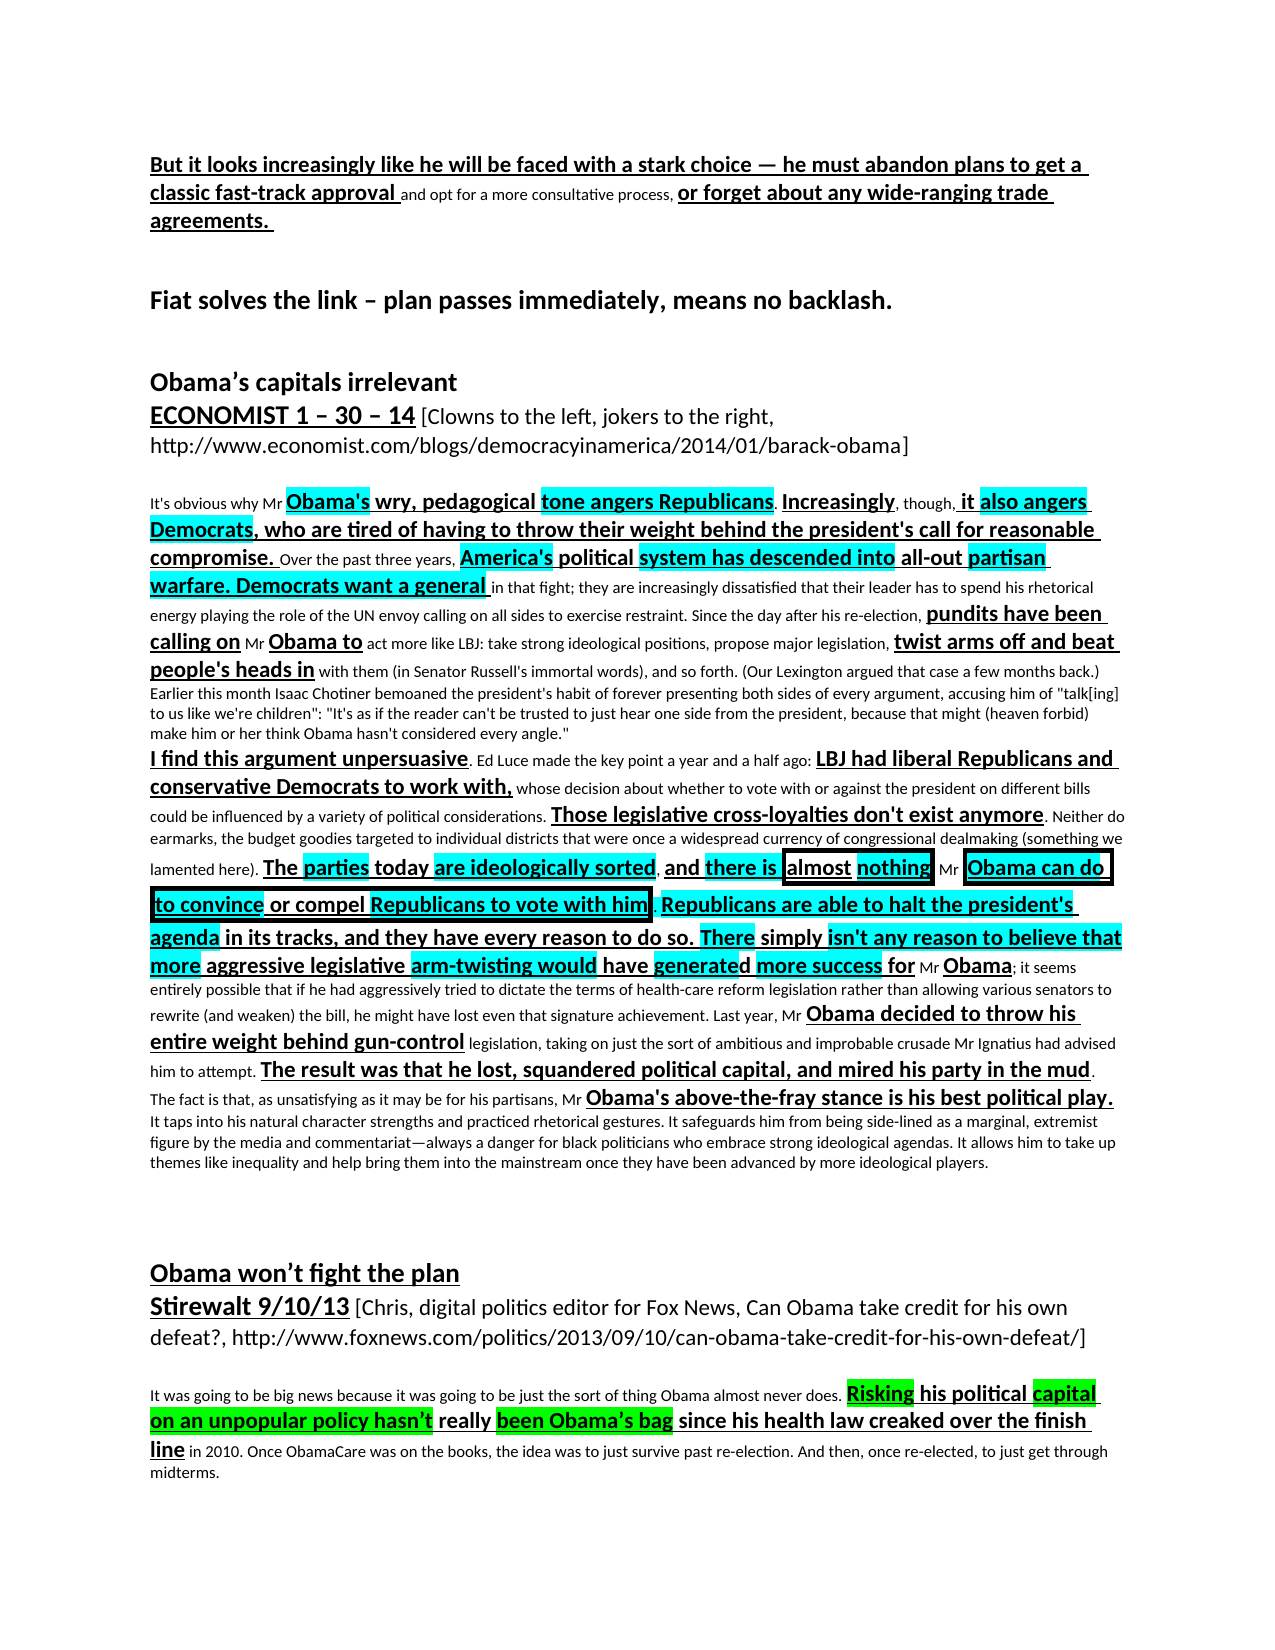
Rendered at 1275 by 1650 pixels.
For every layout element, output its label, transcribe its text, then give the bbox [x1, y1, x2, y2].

text ECONOMIST 1 – 30 – 14 [Clowns to the left, jokers to the right, http://www.economist.com/blogs/democracyinamerica/2014/01/barack-obama] [150, 398, 1125, 459]
text I find this argument unpersuasive. Ed Luce made the key point a year and a half ago: LBJ had liberal Republicans and conservative Democrats to work with, whose decision about whether to vote with or against the president on different bills could be influenced by a variety of political considerations. Those legislative cross-loyalties don't exist anymore. Neither do earmarks, the budget goodies targeted to individual districts that were once a widespread currency of congressional dealmaking (something we lamented here). The parties today are ideologically sorted, and there is almost nothing Mr Obama can do to convince or compel Republicans to vote with him. Republicans are able to halt the president's agenda in its tracks, and they have every reason to do so. There simply isn't any reason to believe that more aggressive legislative arm-twisting would have generated more success for Mr Obama; it seems entirely possible that if he had aggressively tried to dictate the terms of health-care reform legislation rather than allowing various senators to rewrite (and weaken) the bill, he might have lost even that signature achievement. Last year, Mr Obama decided to throw his entire weight behind gun-control legislation, taking on just the sort of ambitious and improbable crusade Mr Ignatius had advised him to attempt. The result was that he lost, squandered political capital, and mired his party in the mud. [150, 744, 1125, 1083]
text It was going to be big news because it was going to be just the sort of thing Obama almost never does. Risking his political capital on an unpopular policy hasn’t really been Obama’s bag since his health law creaked over the finish line in 2010. Once ObamaCare was on the books, the idea was to just survive past re-election. And then, once re-elected, to just get through midterms. [150, 1379, 1125, 1483]
subtitle Fiat solves the link – plan passes immediately, means no backlash. [150, 283, 1125, 316]
subtitle Obama’s capitals irrelevant [150, 365, 1125, 398]
text It's obvious why Mr Obama's wry, pedagogical tone angers Republicans. Increasingly, though, it also angers Democrats, who are tired of having to throw their weight behind the president's call for reasonable compromise. Over the past three years, America's political system has descended into all-out partisan warfare. Democrats want a general in that fight; they are increasingly dissatisfied that their leader has to spend his rhetorical energy playing the role of the UN envoy calling on all sides to exercise restraint. Since the day after his re-election, pundits have been calling on Mr Obama to act more like LBJ: take strong ideological positions, propose major legislation, twist arms off and beat people's heads in with them (in Senator Russell's immortal words), and so forth. (Our Lexington argued that case a few months back.) Earlier this month Isaac Chotiner bemoaned the president's habit of forever presenting both sides of every argument, accusing him of "talk[ing] to us like we're children": "It's as if the reader can't be trusted to just hear one side from the president, because that might (heaven forbid) make him or her think Obama hasn't considered every angle." [150, 487, 1125, 744]
text But it looks increasingly like he will be faced with a stark choice — he must abandon plans to get a classic fast-track approval and opt for a more consultative process, or forget about any wide-ranging trade agreements. [150, 150, 1125, 234]
text Stirewalt 9/10/13 [Chris, digital politics editor for Fox News, Can Obama take credit for his own defeat?, http://www.foxnews.com/politics/2013/09/10/can-obama-take-credit-for-his-own-defeat/] [150, 1289, 1125, 1351]
text The fact is that, as unsatisfying as it may be for his partisans, Mr Obama's above-the-fray stance is his best political play. It taps into his natural character strengths and practiced rhetorical gestures. It safeguards him from being side-lined as a marginal, extremist figure by the media and commentariat—always a danger for black politicians who embrace strong ideological agendas. It allows him to take up themes like inequality and help bring them into the mainstream once they have been advanced by more ideological players. [150, 1083, 1125, 1172]
text Obama won’t fight the plan [150, 1257, 1125, 1289]
